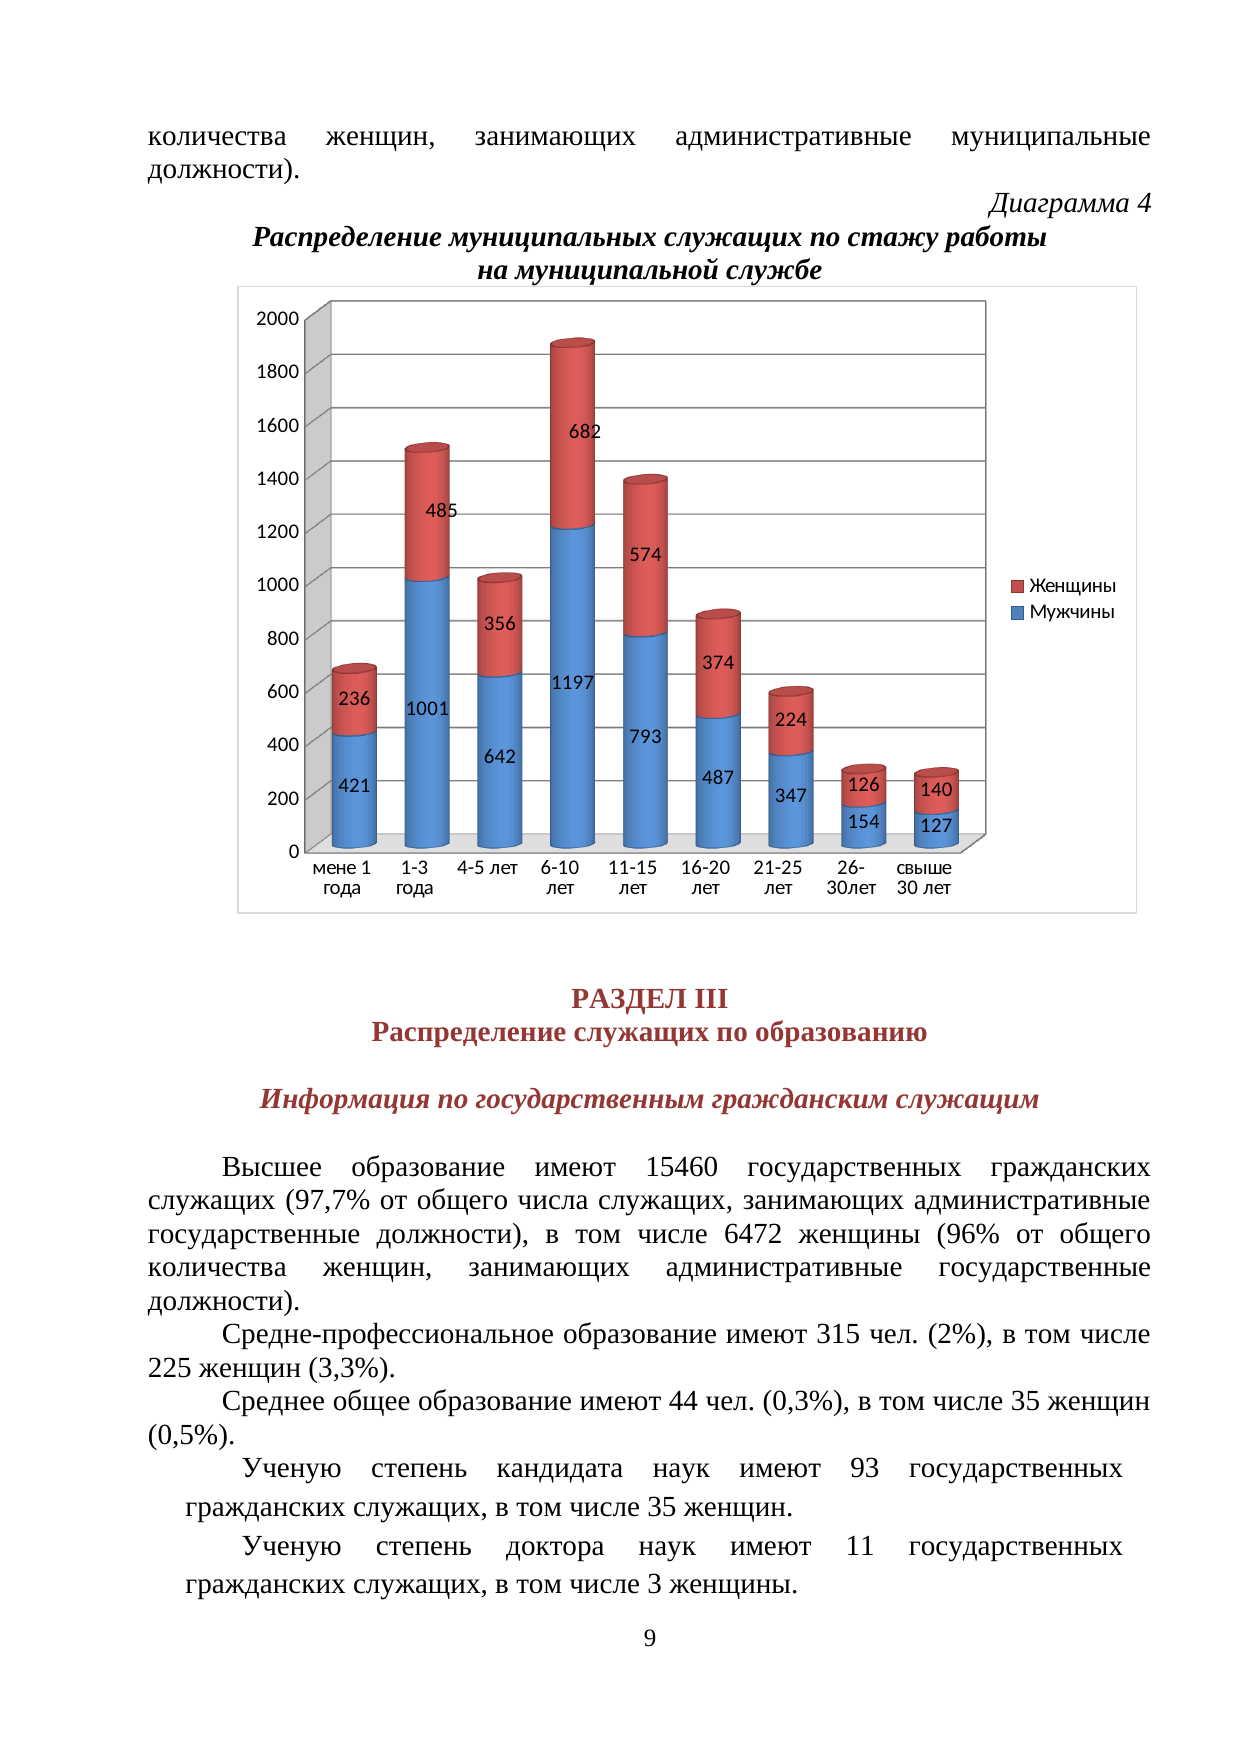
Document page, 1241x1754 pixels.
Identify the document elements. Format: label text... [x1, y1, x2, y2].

text РАЗДЕЛ III [148, 981, 1152, 1014]
text Ученую степень доктора наук имеют 11 государственных гражданских служащих, в том числе 3 женщины. [185, 1528, 1124, 1600]
text Высшее образование имеют 15460 государственных гражданских служащих (97,7% от общего числа служащих, занимающих административные государственные должности), в том числе 6472 женщины (96% от общего количества женщин, занимающих административные государственные должности). [148, 1149, 1152, 1316]
text Распределение муниципальных служащих по стажу работы [148, 219, 1152, 252]
text на муниципальной службе [148, 252, 1152, 286]
text Среднее общее образование имеют 44 чел. (0,3%), в том числе 35 женщин (0,5%). [148, 1383, 1152, 1451]
text Распределение служащих по образованию [148, 1014, 1152, 1048]
text Средне-профессиональное образование имеют 315 чел. (2%), в том числе 225 женщин (3,3%). [148, 1316, 1152, 1383]
text Ученую степень кандидата наук имеют 93 государственных гражданских служащих, в том числе 35 женщин. [185, 1451, 1124, 1523]
text Информация по государственным гражданским служащим [148, 1082, 1152, 1115]
text Диаграмма 4 [148, 185, 1152, 219]
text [148, 118, 1152, 185]
